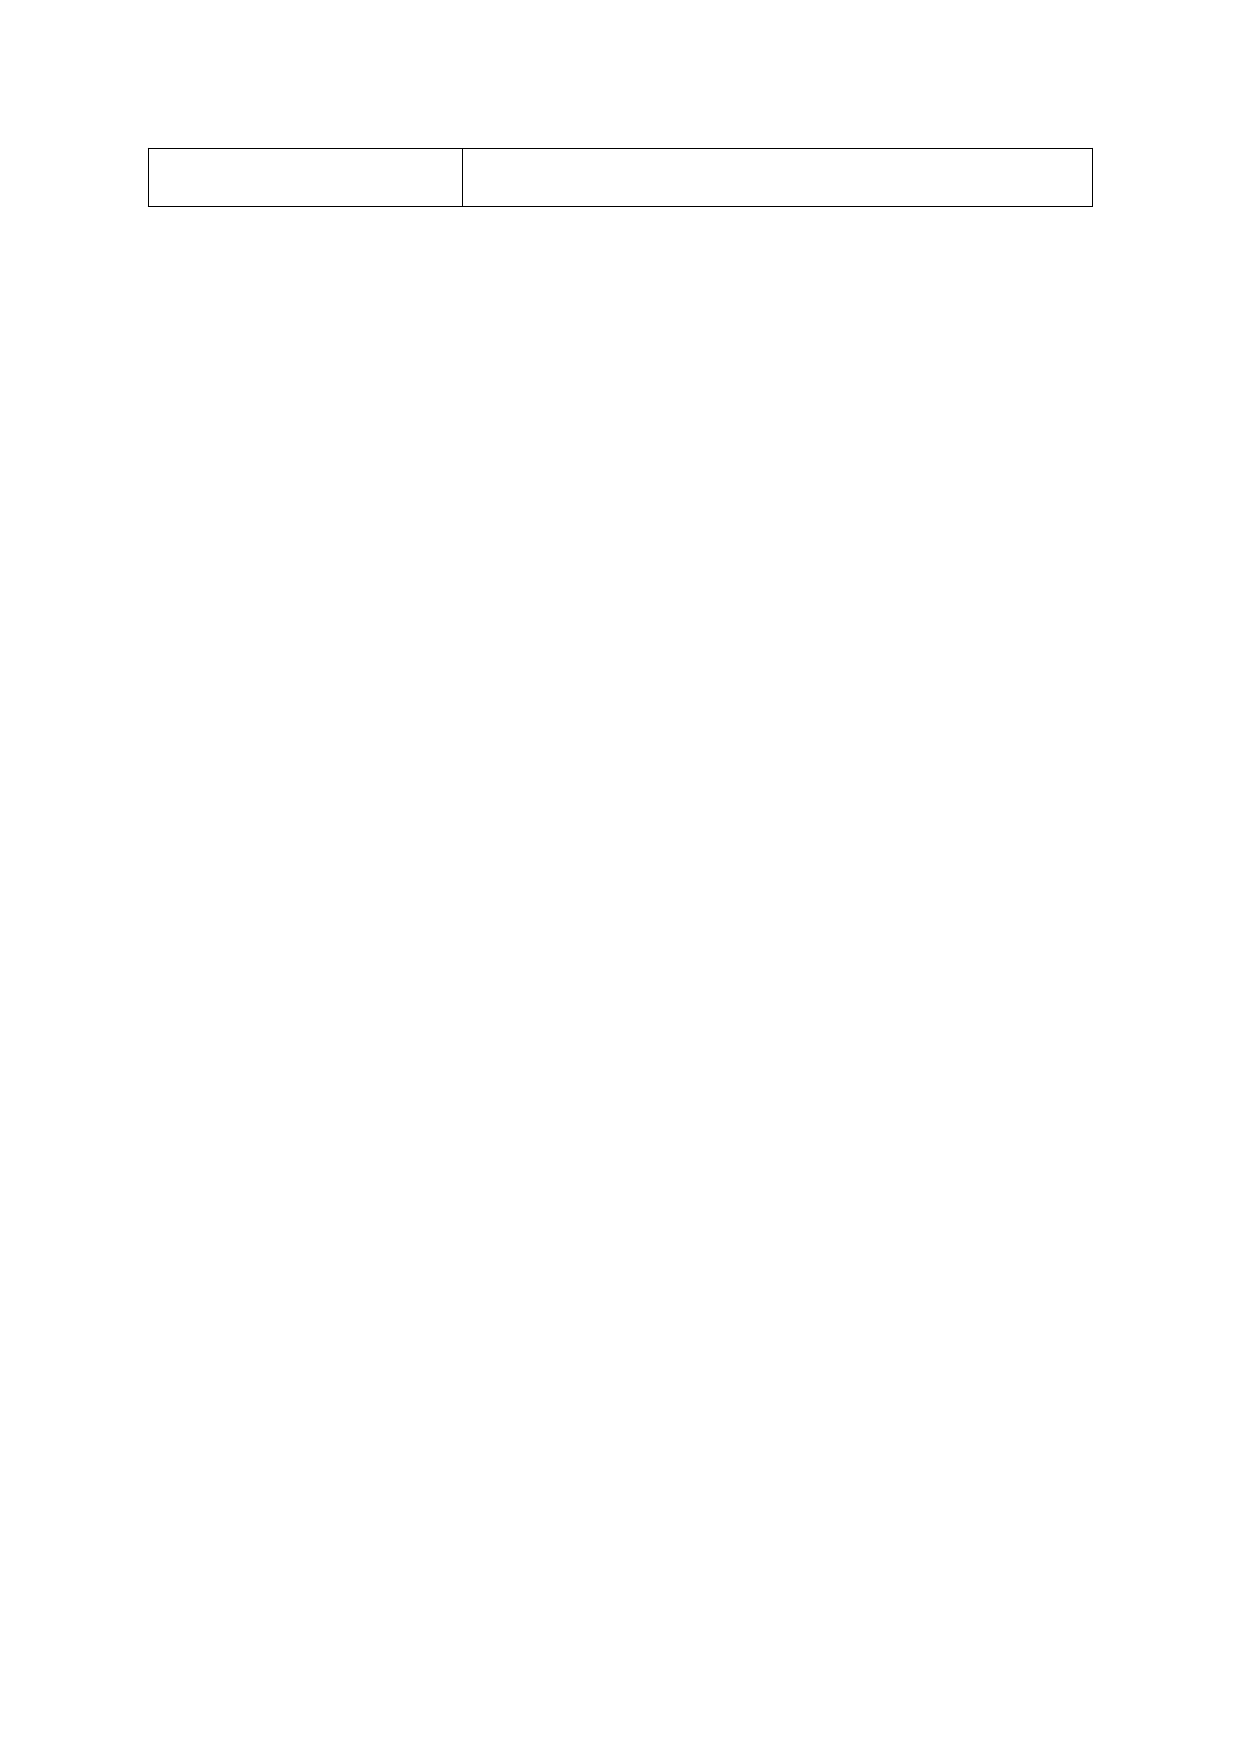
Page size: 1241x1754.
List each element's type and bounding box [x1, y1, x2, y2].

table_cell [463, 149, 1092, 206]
table_cell [149, 149, 462, 206]
